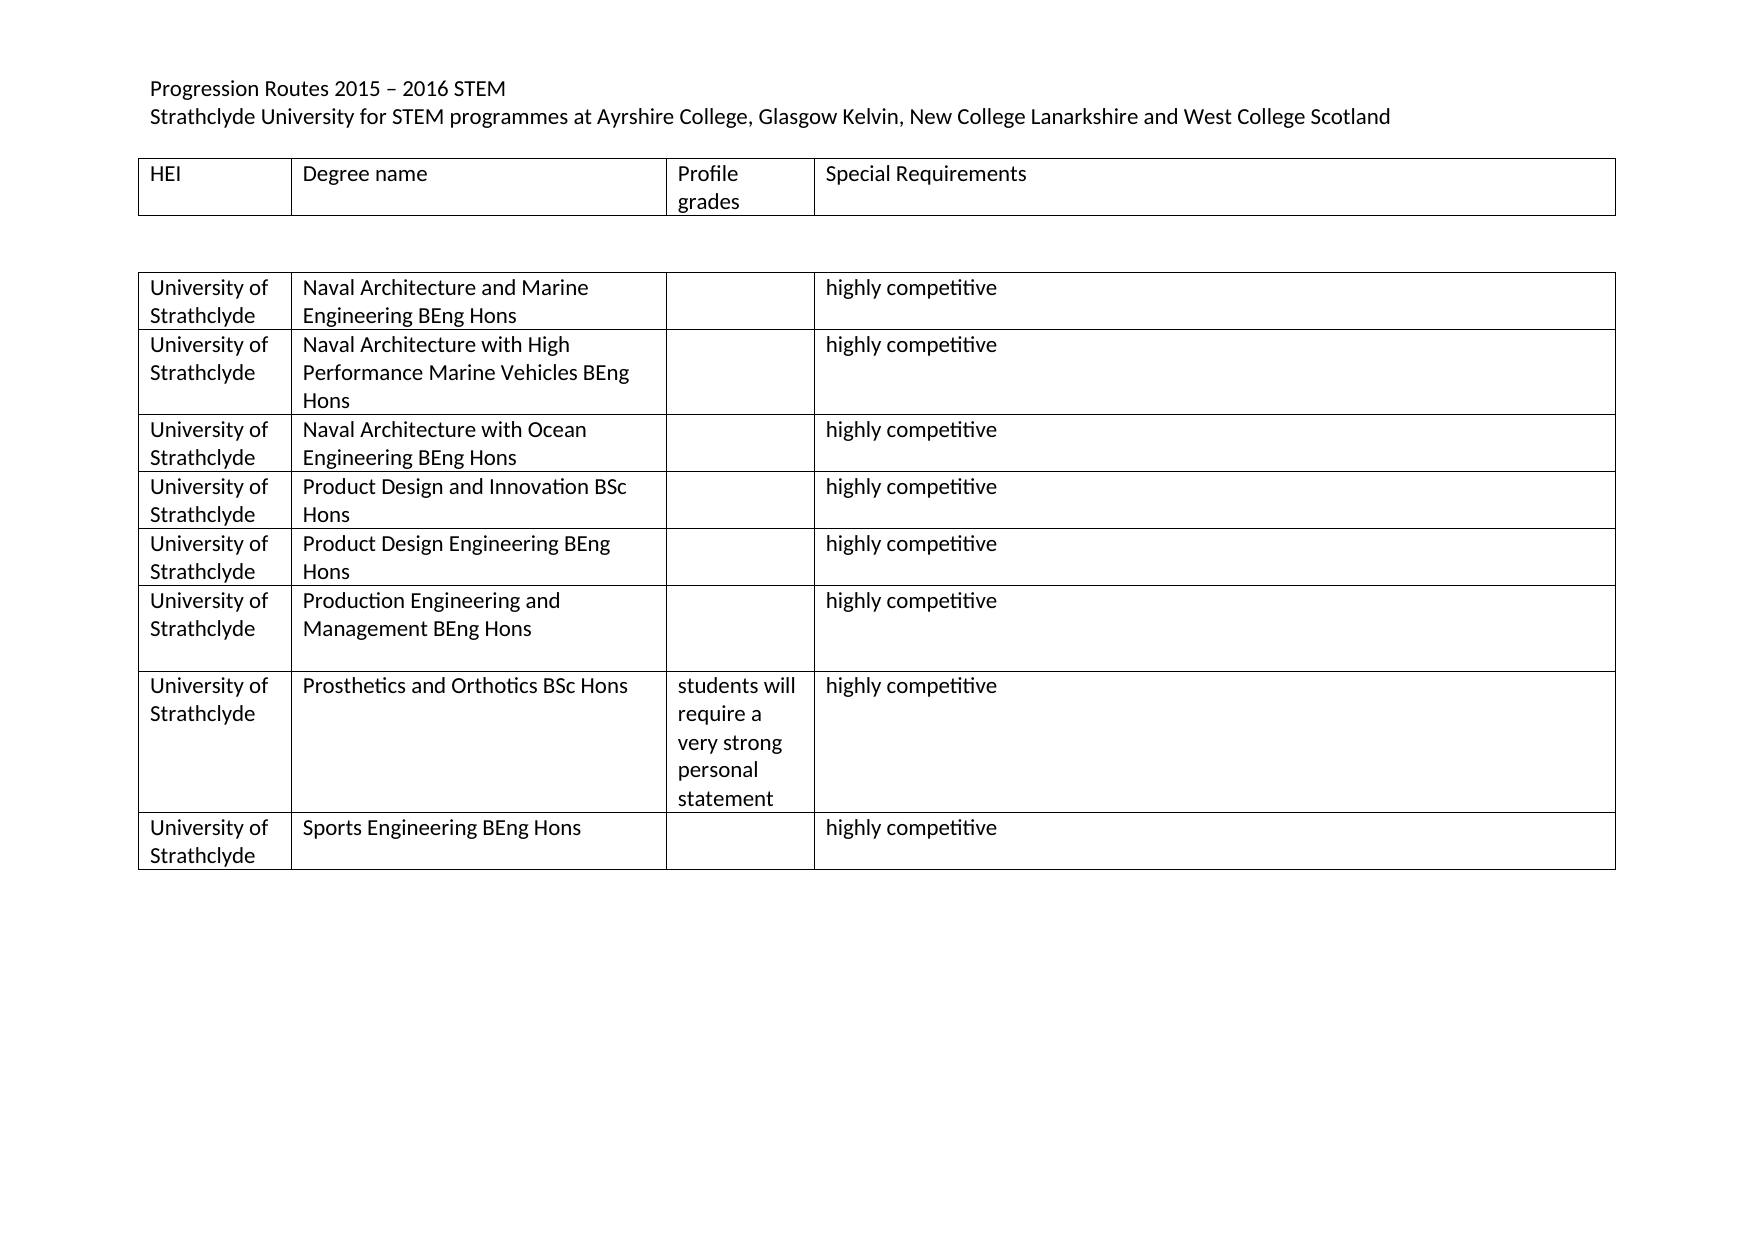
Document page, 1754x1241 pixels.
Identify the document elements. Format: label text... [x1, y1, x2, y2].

table_cell Prosthetics and Orthotics BSc Hons [292, 672, 666, 812]
table_cell University of Strathclyde [139, 529, 291, 585]
table_cell students will require a very strong personal statement [667, 672, 814, 812]
table_cell [667, 415, 814, 471]
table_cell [139, 273, 291, 329]
table_cell Naval Architecture with High Performance Marine Vehicles BEng Hons [292, 330, 666, 414]
table_cell highly competitive [815, 273, 1615, 329]
table_cell [667, 273, 814, 329]
table_cell highly competitive [815, 415, 1615, 471]
table_cell University of Strathclyde [139, 672, 291, 812]
table_cell [667, 813, 814, 869]
table_cell [667, 529, 814, 585]
table_cell highly competitive [815, 472, 1615, 528]
table_cell Naval Architecture and Marine Engineering BEng Hons [292, 273, 666, 329]
table_cell highly competitive [815, 330, 1615, 414]
table_cell University of Strathclyde [139, 330, 291, 414]
table_cell highly competitive [815, 586, 1615, 671]
table_cell highly competitive [815, 529, 1615, 585]
table_cell [667, 586, 814, 671]
table_cell Product Design Engineering BEng Hons [292, 529, 666, 585]
table_cell University of Strathclyde [139, 813, 291, 869]
table_cell [667, 330, 814, 414]
table_cell University of Strathclyde [139, 415, 291, 471]
table_cell Production Engineering and Management BEng Hons [292, 586, 666, 671]
table_cell highly competitive [815, 672, 1615, 812]
table_cell Sports Engineering BEng Hons [292, 813, 666, 869]
table_cell Product Design and Innovation BSc Hons [292, 472, 666, 528]
table_cell [667, 472, 814, 528]
table_cell University of Strathclyde [139, 472, 291, 528]
table_cell University of Strathclyde [139, 586, 291, 671]
table_cell highly competitive [815, 813, 1615, 869]
table_cell Naval Architecture with Ocean Engineering BEng Hons [292, 415, 666, 471]
